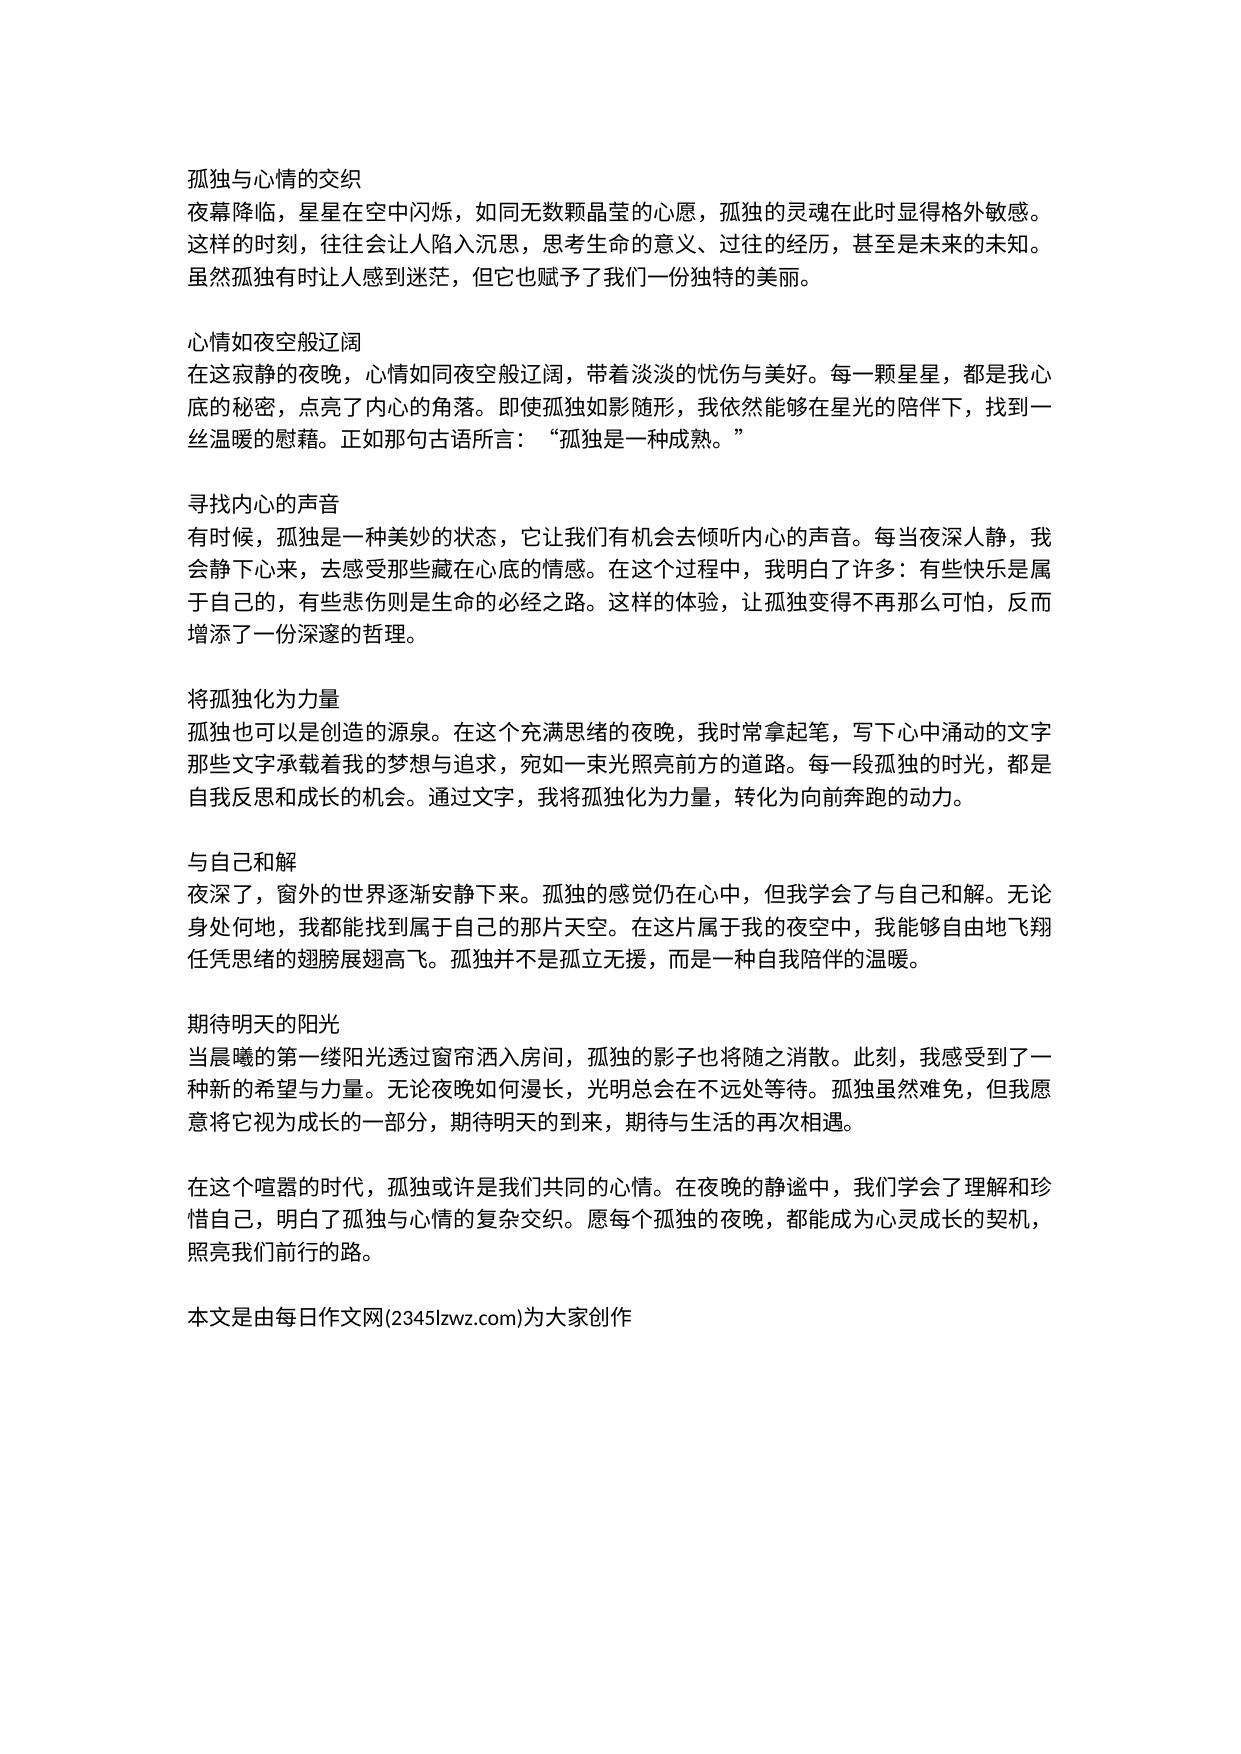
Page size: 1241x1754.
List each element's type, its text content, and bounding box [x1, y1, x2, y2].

text 在这寂静的夜晚，心情如同夜空般辽阔，带着淡淡的忧伤与美好。每一颗星星，都是我心底的秘密，点亮了内心的角落。即使孤独如影随形，我依然能够在星光的陪伴下，找到一丝温暖的慰藉。正如那句古语所言：“孤独是一种成熟。” [187, 357, 1053, 454]
text 将孤独化为力量 [187, 682, 1053, 714]
text 有时候，孤独是一种美妙的状态，它让我们有机会去倾听内心的声音。每当夜深人静，我会静下心来，去感受那些藏在心底的情感。在这个过程中，我明白了许多：有些快乐是属于自己的，有些悲伤则是生命的必经之路。这样的体验，让孤独变得不再那么可怕，反而增添了一份深邃的哲理。 [187, 519, 1053, 649]
text 孤独与心情的交织 [187, 162, 1053, 194]
text 本文是由每日作文网(2345lzwz.com)为大家创作 [187, 1299, 1053, 1332]
text 在这个喧嚣的时代，孤独或许是我们共同的心情。在夜晚的静谧中，我们学会了理解和珍惜自己，明白了孤独与心情的复杂交织。愿每个孤独的夜晚，都能成为心灵成长的契机，照亮我们前行的路。 [187, 1169, 1053, 1267]
text 与自己和解 [187, 844, 1053, 877]
text 期待明天的阳光 [187, 1007, 1053, 1039]
text 孤独也可以是创造的源泉。在这个充满思绪的夜晚，我时常拿起笔，写下心中涌动的文字。那些文字承载着我的梦想与追求，宛如一束光照亮前方的道路。每一段孤独的时光，都是自我反思和成长的机会。通过文字，我将孤独化为力量，转化为向前奔跑的动力。 [187, 714, 1053, 812]
text 寻找内心的声音 [187, 487, 1053, 519]
text 夜深了，窗外的世界逐渐安静下来。孤独的感觉仍在心中，但我学会了与自己和解。无论身处何地，我都能找到属于自己的那片天空。在这片属于我的夜空中，我能够自由地飞翔，任凭思绪的翅膀展翅高飞。孤独并不是孤立无援，而是一种自我陪伴的温暖。 [187, 877, 1053, 974]
text 心情如夜空般辽阔 [187, 324, 1053, 357]
text 当晨曦的第一缕阳光透过窗帘洒入房间，孤独的影子也将随之消散。此刻，我感受到了一种新的希望与力量。无论夜晚如何漫长，光明总会在不远处等待。孤独虽然难免，但我愿意将它视为成长的一部分，期待明天的到来，期待与生活的再次相遇。 [187, 1039, 1053, 1137]
text 夜幕降临，星星在空中闪烁，如同无数颗晶莹的心愿，孤独的灵魂在此时显得格外敏感。这样的时刻，往往会让人陷入沉思，思考生命的意义、过往的经历，甚至是未来的未知。虽然孤独有时让人感到迷茫，但它也赋予了我们一份独特的美丽。 [187, 194, 1053, 292]
